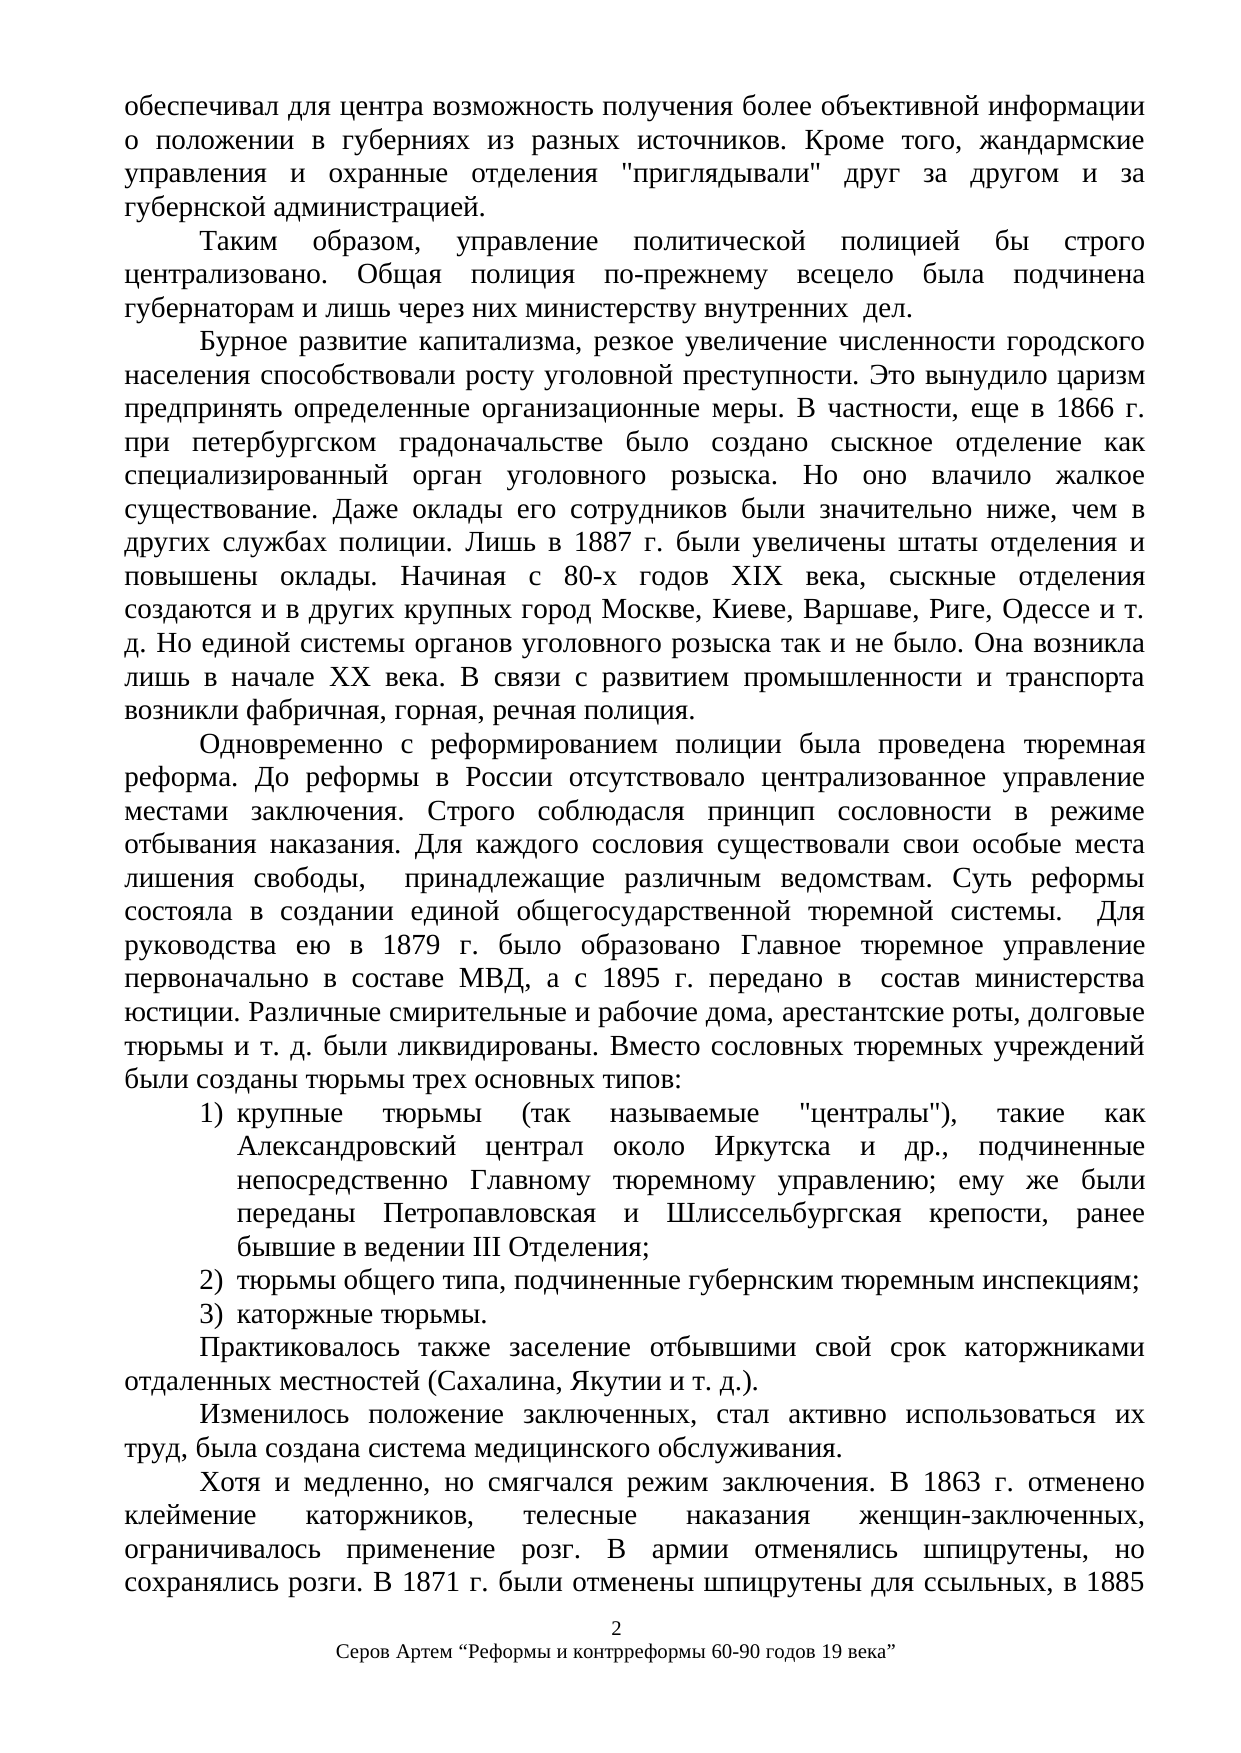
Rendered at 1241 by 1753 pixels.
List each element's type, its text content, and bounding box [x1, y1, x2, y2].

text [124, 89, 1146, 223]
text Бурное развитие капитализма, резкое увеличение численности городского населения способствовали росту уголовной преступности. Это вынудило царизм предпринять определенные организационные меры. В частности, еще в 1866 г. при петербургском градоначальстве было создано сыскное отделение как специализированный орган уголовного розыска. Но оно влачило жалкое существование. Даже оклады его сотрудников были значительно ниже, чем в других службах полиции. Лишь в 1887 г. были увеличены штаты отделения и повышены оклады. Начиная с 80-х годов XIX века, сыскные отделения создаются и в других крупных город Москве, Киеве, Варшаве, Риге, Одессе и т. д. Но единой системы органов уголовного розыска так и не было. Она возникла лишь в начале XX века. В связи с развитием промышленности и транспорта возникли фабричная, горная, речная полиция. [124, 323, 1146, 726]
text Таким образом, управление политической полицией бы строго централизовано. Общая полиция по-прежнему всецело была подчинена губернаторам и лишь через них министерству внутренних дел. [124, 223, 1146, 323]
text Изменилось положение заключенных, стал активно использоваться их труд, была создана система медицинского обслуживания. [124, 1397, 1146, 1464]
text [124, 1464, 1146, 1598]
text Практиковалось также заселение отбывшими свой срок каторжниками отдаленных местностей (Сахалина, Якутии и т. д.). [124, 1330, 1146, 1397]
list каторжные тюрьмы. [199, 1296, 1146, 1330]
text Одновременно с реформированием полиции была проведена тюремная реформа. До реформы в России отсутствовало централизованное управление местами заключения. Строго соблюдасля принцип сословности в режиме отбывания наказания. Для каждого сословия существовали свои особые места лишения свободы, принадлежащие различным ведомствам. Суть реформы состояла в создании единой общегосударственной тюремной системы. Для руководства ею в 1879 г. было образовано Главное тюремное управление первоначально в составе МВД, а с 1895 г. передано в состав министерства юстиции. Различные смирительные и рабочие дома, арестантские роты, долговые тюрьмы и т. д. были ликвидированы. Вместо сословных тюремных учреждений были созданы тюрьмы трех основных типов: [124, 726, 1146, 1095]
list крупные тюрьмы (так называемые "централы"), такие как Александровский централ около Иркутска и др., подчиненные непосредственно Главному тюремному управлению; ему же были переданы Петропавловская и Шлиссельбургская крепости, ранее бывшие в ведении III Отделения; [199, 1095, 1146, 1263]
list тюрьмы общего типа, подчиненные губернским тюремным инспекциям; [199, 1263, 1146, 1296]
